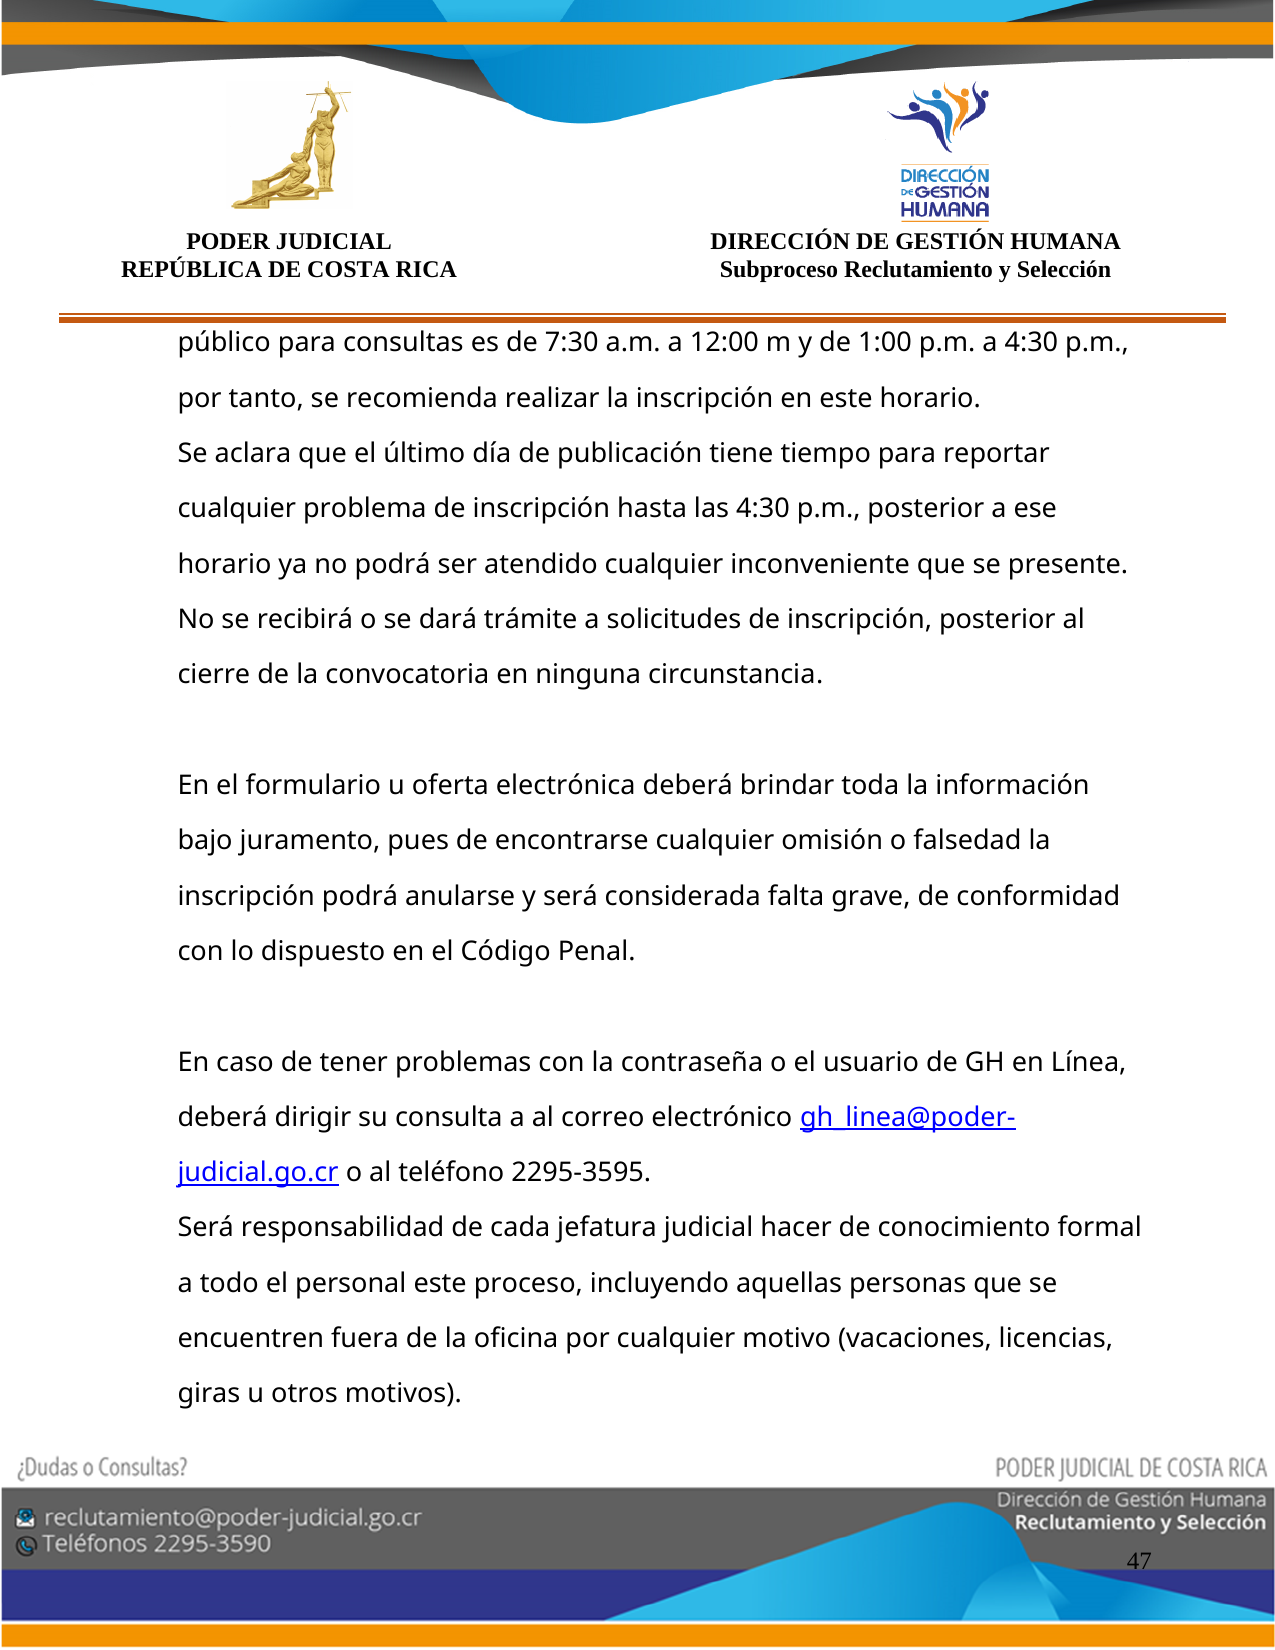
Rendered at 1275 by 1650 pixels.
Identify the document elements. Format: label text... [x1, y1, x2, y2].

list No se recibirá o se dará trámite a solicitudes de inscripción, posterior al cierre de la convocatoria en ninguna circunstancia. [177, 599, 1152, 692]
list Será responsabilidad de cada jefatura judicial hacer de conocimiento formal a todo el personal este proceso, incluyendo aquellas personas que se encuentren fuera de la oficina por cualquier motivo (vacaciones, licencias, giras u otros motivos). [177, 1208, 1152, 1411]
picture [1, 1448, 1275, 1649]
list En el formulario u oferta electrónica deberá brindar toda la información bajo juramento, pues de encontrarse cualquier omisión o falsedad la inscripción podrá anularse y será considerada falta grave, de conformidad con lo dispuesto en el Código Penal. [177, 765, 1152, 968]
list En caso de tener problemas con la contraseña o el usuario de GH en Línea, deberá dirigir su consulta a al correo electrónico gh_linea@poder-judicial.go.cr o al teléfono 2295-3595. [177, 1042, 1152, 1189]
picture [1, 0, 1274, 231]
list Se aclara que el último día de publicación tiene tiempo para reportar cualquier problema de inscripción hasta las 4:30 p.m., posterior a ese horario ya no podrá ser atendido cualquier inconveniente que se presente. [177, 433, 1152, 581]
